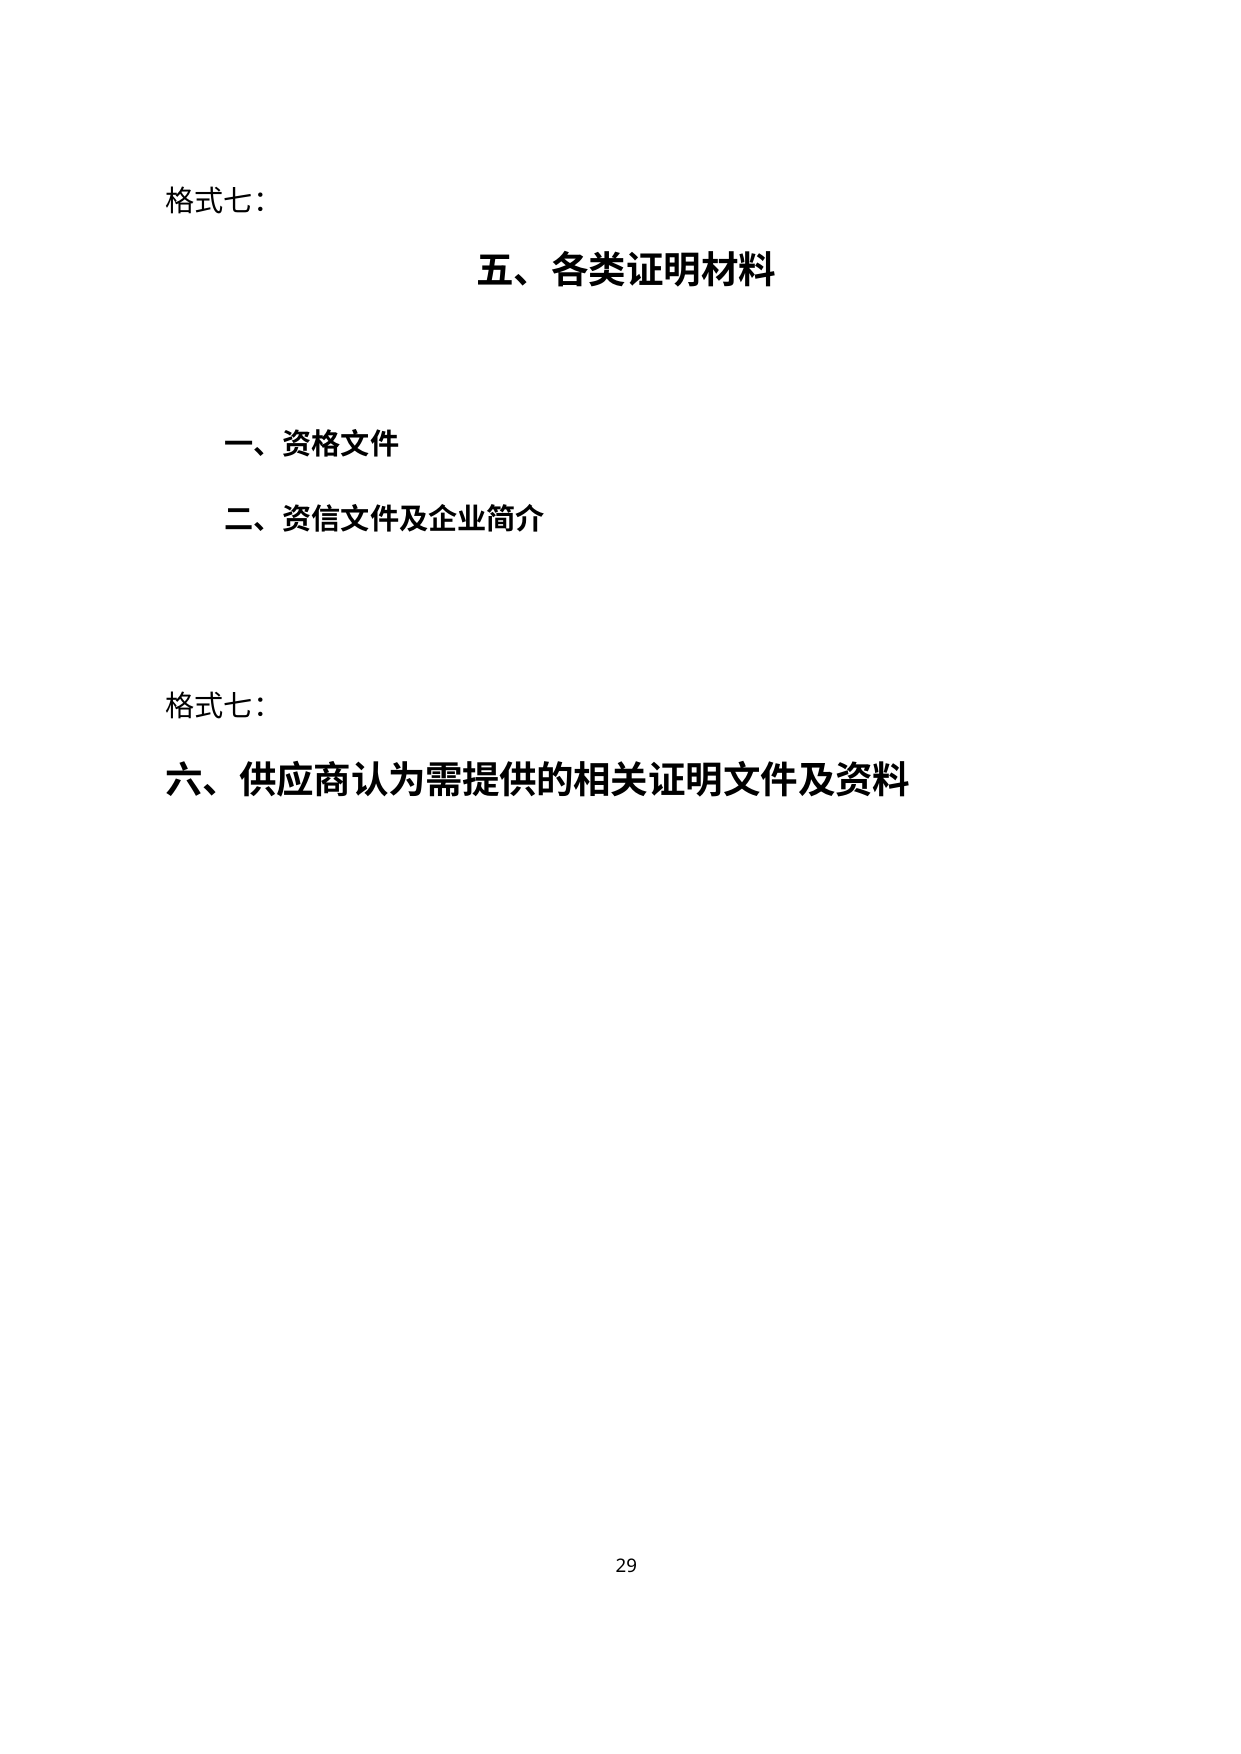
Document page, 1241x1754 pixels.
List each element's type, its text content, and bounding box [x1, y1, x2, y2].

text 一、资格文件 [165, 411, 1087, 465]
text 二、资信文件及企业简介 [165, 486, 1087, 540]
text 格式七： [165, 177, 1081, 219]
text 五、各类证明材料 [165, 240, 1087, 294]
title 六、供应商认为需提供的相关证明文件及资料 [165, 749, 1087, 804]
text 格式七： [165, 682, 1081, 724]
